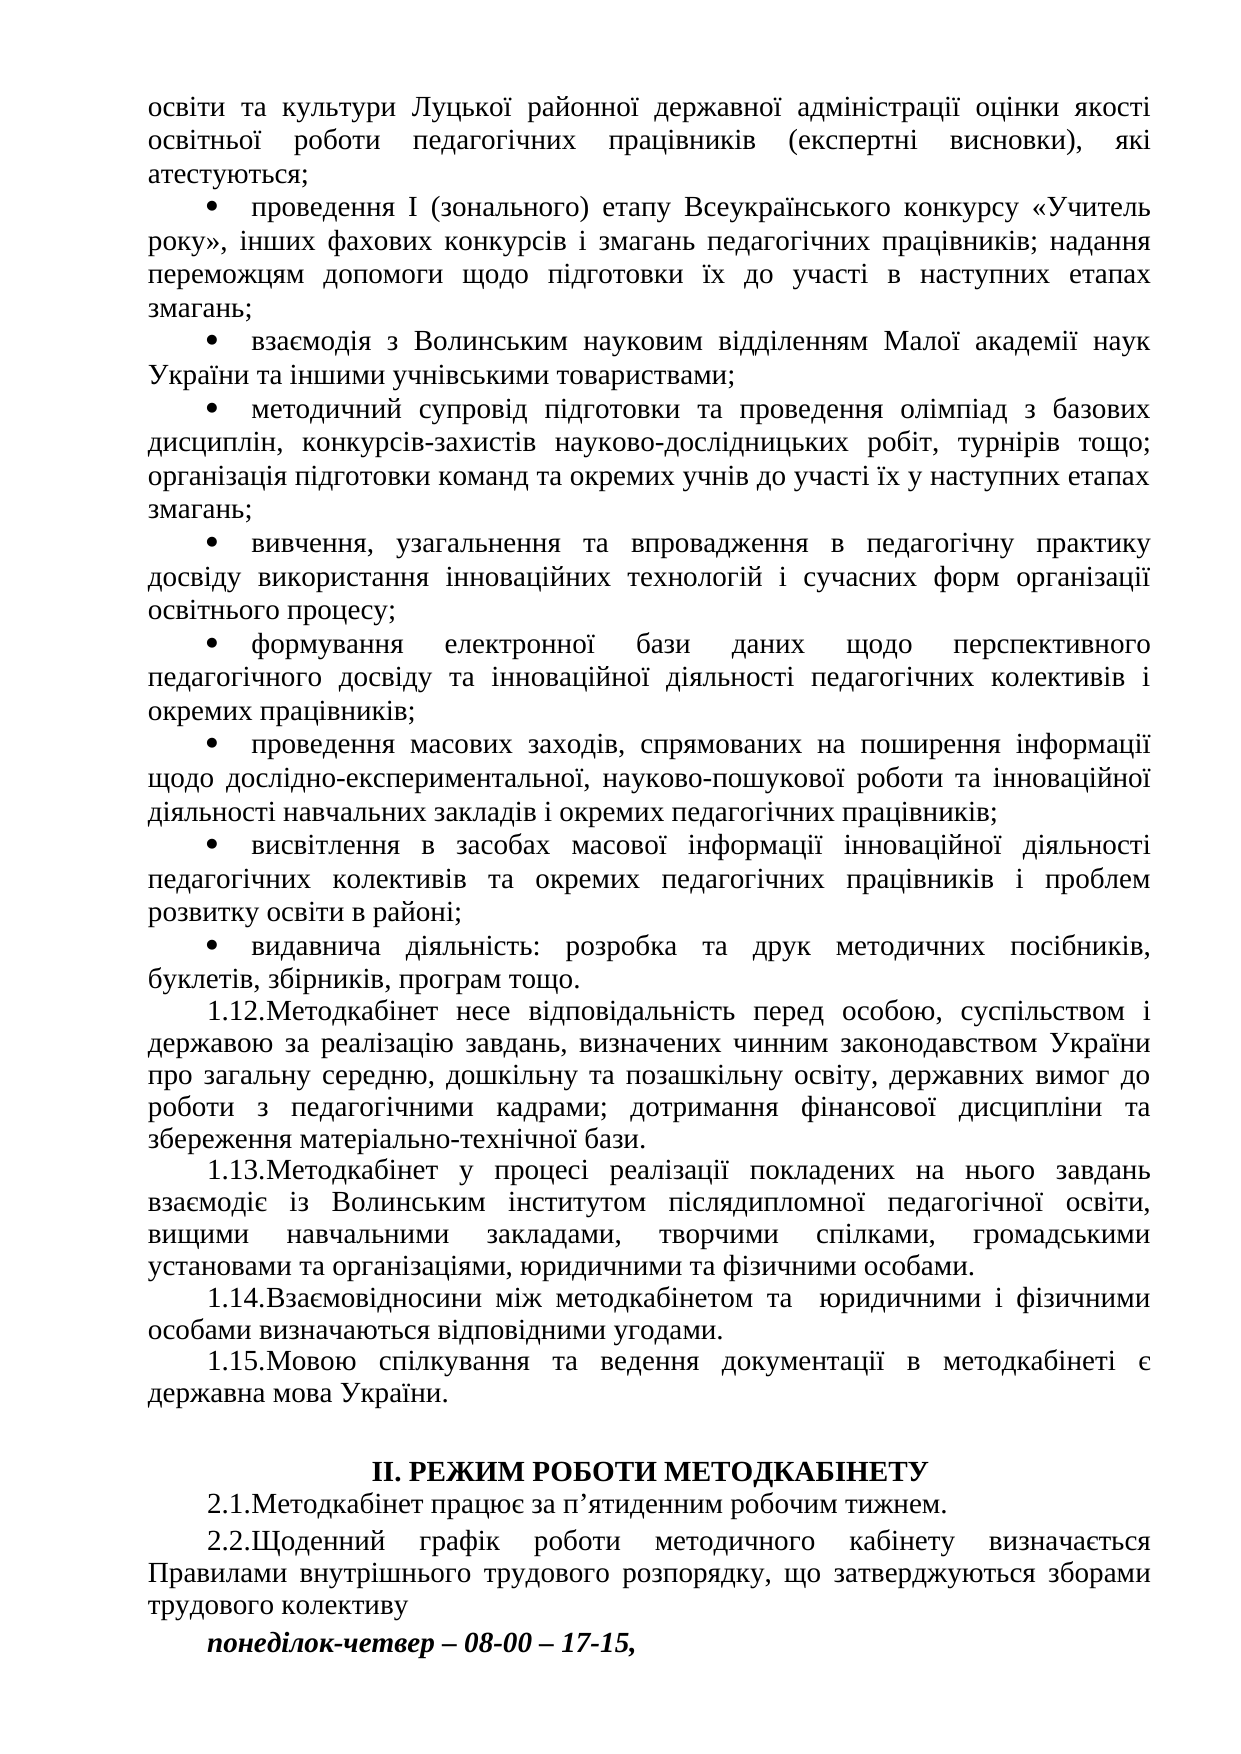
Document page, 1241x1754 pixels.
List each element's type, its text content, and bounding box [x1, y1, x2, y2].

list Методкабінет у процесі реалізації покладених на нього завдань взаємодіє із Волинським інститутом післядипломної педагогічної освіти, вищими навчальними закладами, творчими спілками, громадськими установами та організаціями, юридичними та фізичними особами. [148, 1154, 1152, 1282]
list Мовою спілкування та ведення документації в методкабінеті є державна мова України. [148, 1345, 1152, 1409]
list видавнича діяльність: розробка та друк методичних посібників, буклетів, збірників, програм тощо. [148, 928, 1152, 995]
list понеділок-четвер – 08-00 – 17-15, [148, 1626, 1152, 1659]
list проведення I (зонального) етапу Всеукраїнського конкурсу «Учитель року», інших фахових конкурсів і змагань педагогічних працівників; надання переможцям допомоги щодо підготовки їх до участі в наступних етапах змагань; [148, 189, 1152, 323]
list Щоденний графік роботи методичного кабінету визначається Правилами внутрішнього трудового розпорядку, що затверджуються зборами трудового колективу [148, 1525, 1152, 1621]
text II. РЕЖИМ РОБОТИ МЕТОДКАБІНЕТУ [148, 1454, 1153, 1488]
list Методкабінет працює за п’ятиденним робочим тижнем. [148, 1488, 1152, 1520]
list висвітлення в засобах масової інформації інноваційної діяльності педагогічних колективів та окремих педагогічних працівників і проблем розвитку освіти в районі; [148, 827, 1152, 928]
list методичний супровід підготовки та проведення олімпіад з базових дисциплін, конкурсів-захистів науково-дослідницьких робіт, турнірів тощо; організація підготовки команд та окремих учнів до участі їх у наступних етапах змагань; [148, 391, 1152, 525]
list проведення масових заходів, спрямованих на поширення інформації щодо дослідно-експериментальної, науково-пошукової роботи та інноваційної діяльності навчальних закладів і окремих педагогічних працівників; [148, 726, 1152, 827]
list вивчення, узагальнення та впровадження в педагогічну практику досвіду використання інноваційних технологій і сучасних форм організації освітнього процесу; [148, 525, 1152, 626]
list взаємодія з Волинським науковим відділенням Малої академії наук України та іншими учнівськими товариствами; [148, 323, 1152, 391]
list Методкабінет несе відповідальність перед особою, суспільством і державою за реалізацію завдань, визначених чинним законодавством України про загальну середню, дошкільну та позашкільну освіту, державних вимог до роботи з педагогічними кадрами; дотримання фінансової дисципліни та збереження матеріально-технічної бази. [148, 995, 1152, 1154]
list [148, 89, 1152, 189]
list Взаємовідносини між методкабінетом та юридичними і фізичними особами визначаються відповідними угодами. [148, 1282, 1152, 1345]
list формування електронної бази даних щодо перспективного педагогічного досвіду та інноваційної діяльності педагогічних колективів і окремих працівників; [148, 626, 1152, 726]
